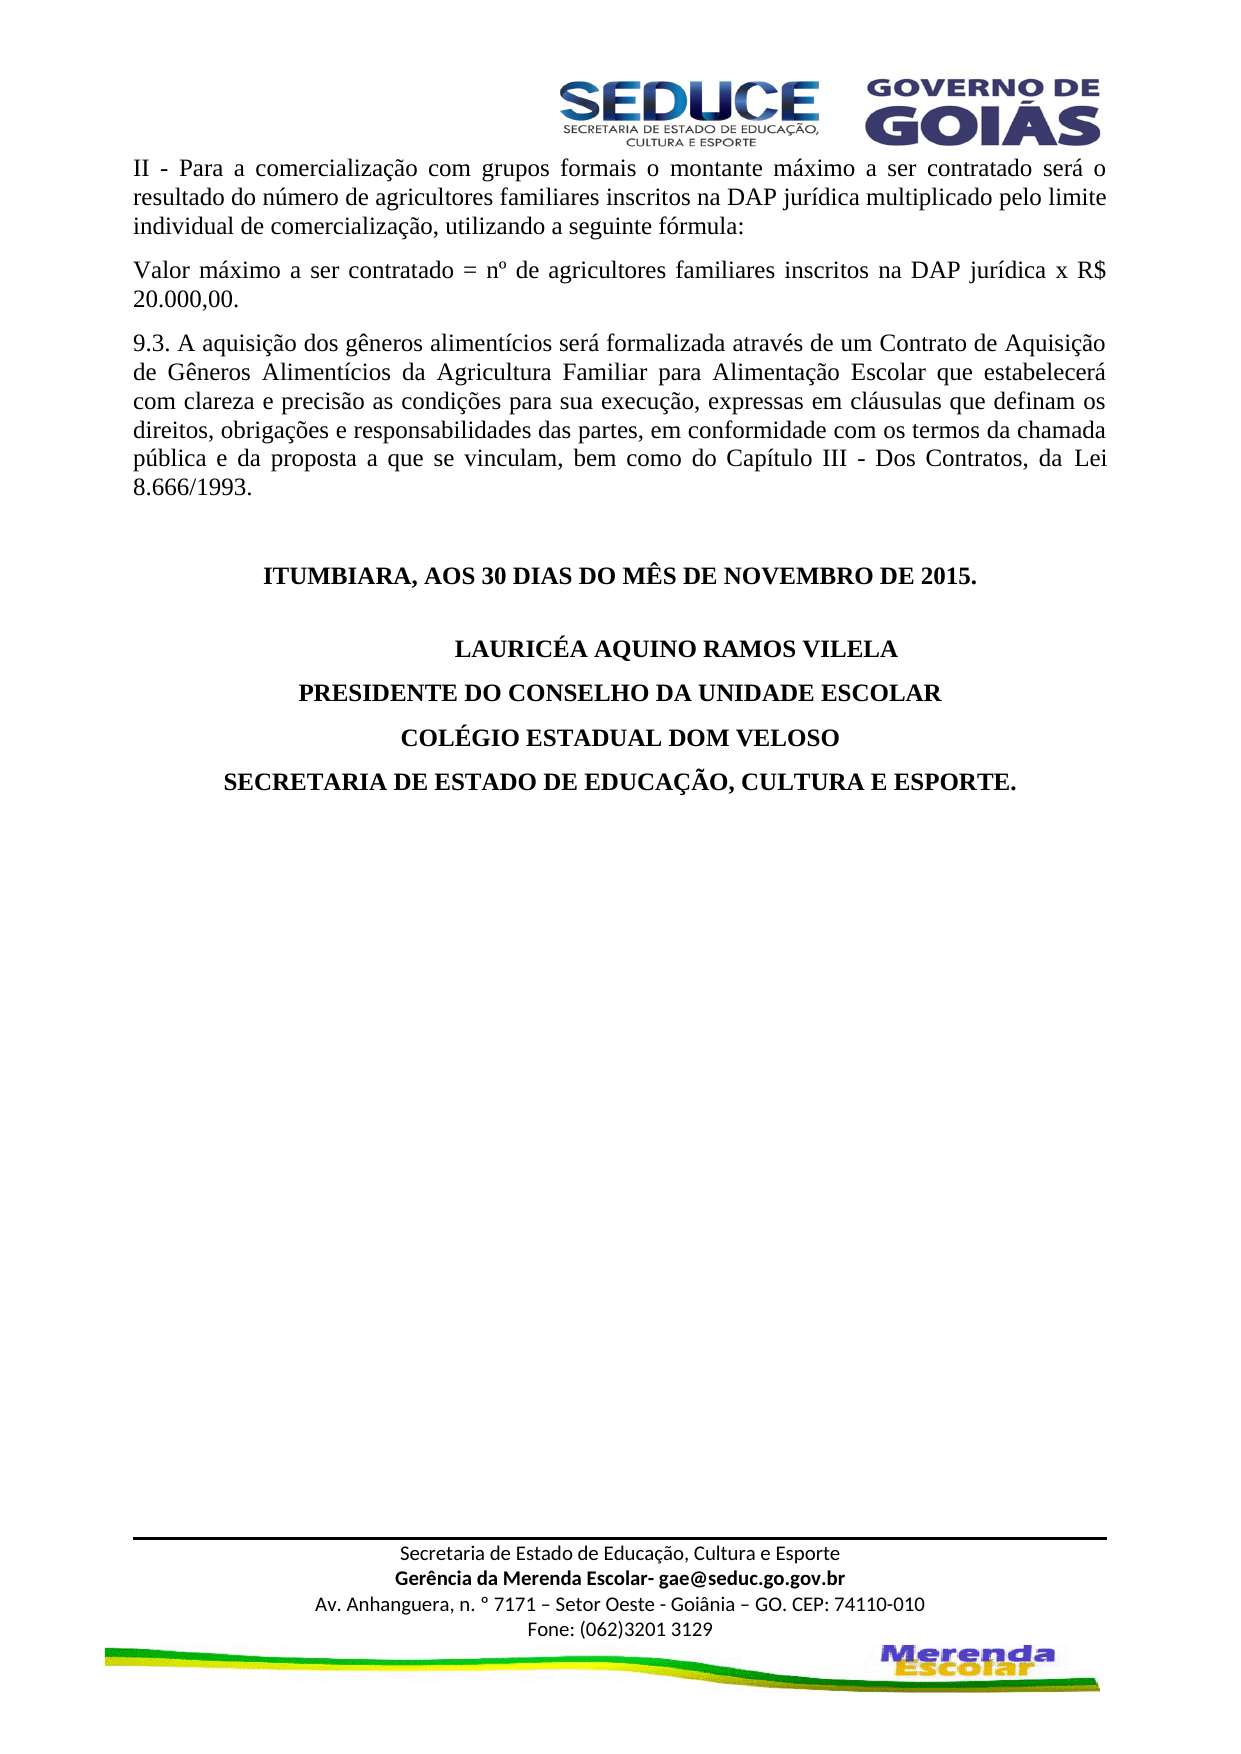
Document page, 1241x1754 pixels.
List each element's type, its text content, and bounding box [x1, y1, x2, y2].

text LAURICÉA AQUINO RAMOS VILELA [133, 605, 1107, 663]
picture [559, 73, 1108, 154]
text COLÉGIO ESTADUAL DOM VELOSO [133, 723, 1107, 752]
text 9.3. A aquisição dos gêneros alimentícios será formalizada através de um Contrato de Aquisição de Gêneros Alimentícios da Agricultura Familiar para Alimentação Escolar que estabelecerá com clareza e precisão as condições para sua execução, expressas em cláusulas que definam os direitos, obrigações e responsabilidades das partes, em conformidade com os termos da chamada pública e da proposta a que se vinculam, bem como do Capítulo III - Dos Contratos, da Lei 8.666/1993. [133, 328, 1107, 501]
text Valor máximo a ser contratado = nº de agricultores familiares inscritos na DAP jurídica x R$ 20.000,00. [133, 255, 1107, 313]
text SECRETARIA DE ESTADO DE EDUCAÇÃO, CULTURA E ESPORTE. [133, 767, 1107, 796]
text PRESIDENTE DO CONSELHO DA UNIDADE ESCOLAR [133, 678, 1107, 707]
text II - Para a comercialização com grupos formais o montante máximo a ser contratado será o resultado do número de agricultores familiares inscritos na DAP jurídica multiplicado pelo limite individual de comercialização, utilizando a seguinte fórmula: [133, 153, 1107, 240]
text ITUMBIARA, AOS 30 DIAS DO MÊS DE NOVEMBRO DE 2015. [133, 561, 1107, 590]
